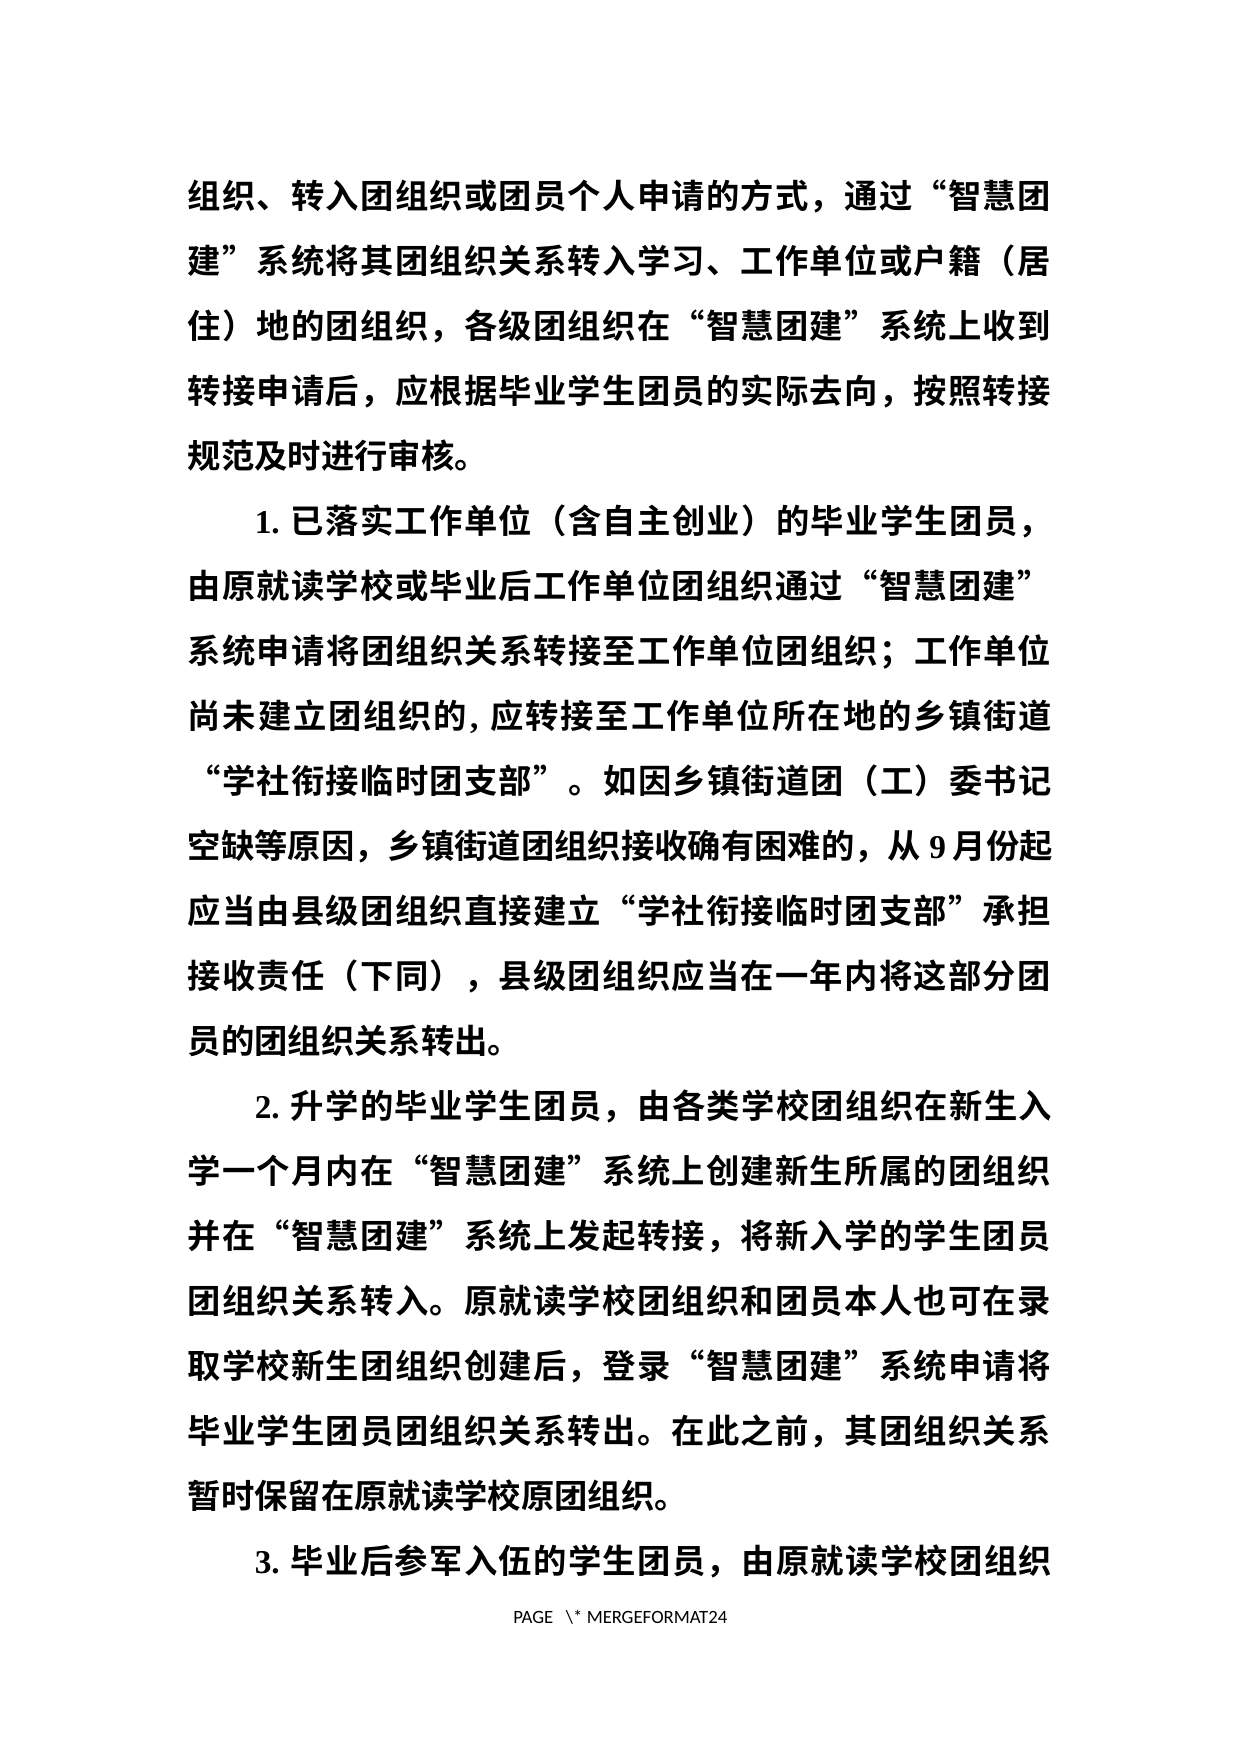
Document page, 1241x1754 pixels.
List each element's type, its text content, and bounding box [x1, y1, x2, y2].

text 2. 升学的毕业学生团员，由各类学校团组织在新生入学一个月内在“智慧团建”系统上创建新生所属的团组织，并在“智慧团建”系统上发起转接，将新入学的学生团员团组织关系转入。原就读学校团组织和团员本人也可在录取学校新生团组织创建后，登录“智慧团建”系统申请将毕业学生团员团组织关系转出。在此之前，其团组织关系暂时保留在原就读学校原团组织。 [187, 1072, 1053, 1527]
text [187, 162, 1053, 487]
text 1. 已落实工作单位（含自主创业）的毕业学生团员，由原就读学校或毕业后工作单位团组织通过“智慧团建”系统申请将团组织关系转接至工作单位团组织；工作单位尚未建立团组织的, 应转接至工作单位所在地的乡镇街道“学社衔接临时团支部”。如因乡镇街道团（工）委书记空缺等原因，乡镇街道团组织接收确有困难的，从9月份起应当由县级团组织直接建立“学社衔接临时团支部”承担接收责任（下同），县级团组织应当在一年内将这部分团员的团组织关系转出。 [187, 487, 1053, 1072]
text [187, 1527, 1053, 1592]
